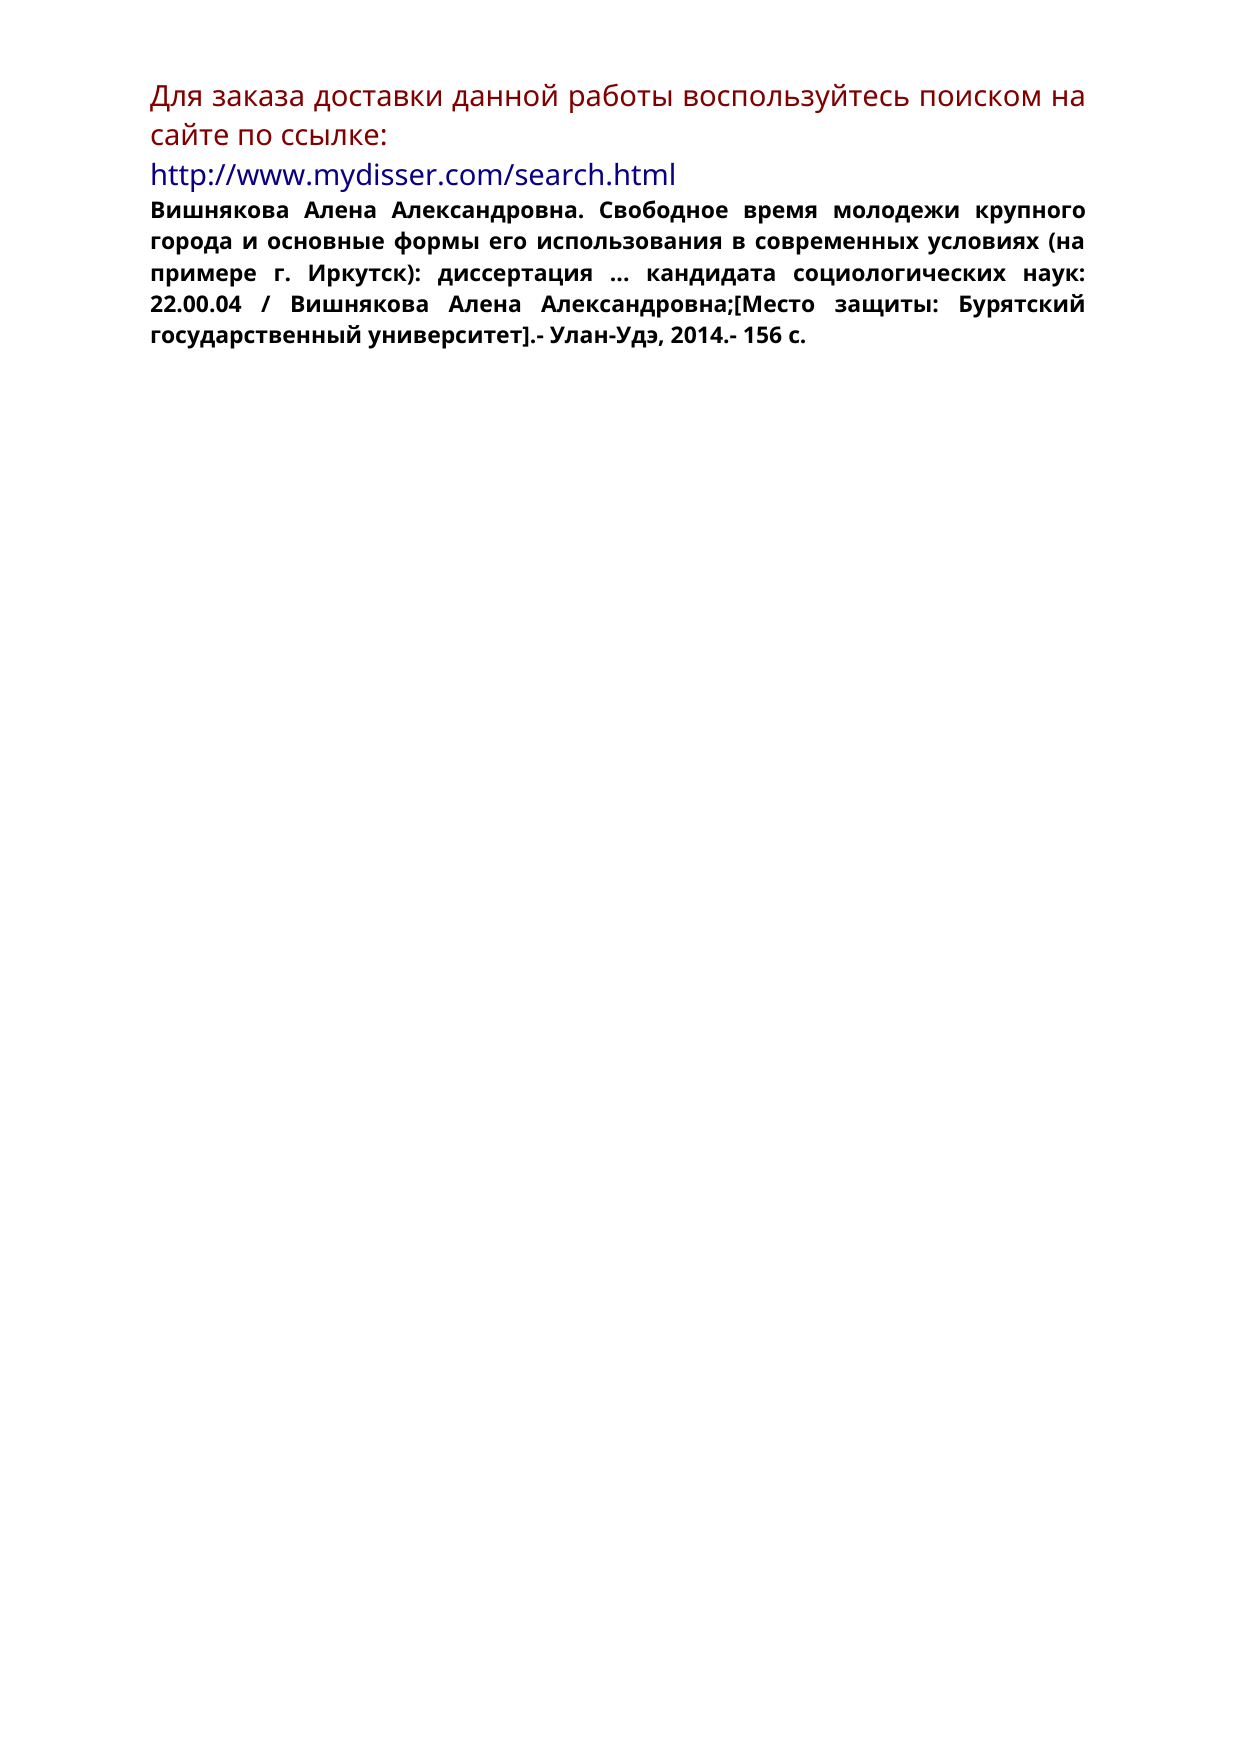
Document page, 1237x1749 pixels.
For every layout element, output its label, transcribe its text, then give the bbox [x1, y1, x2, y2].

text Вишнякова Алена Александровна. Свободное время молодежи крупного города и основные формы его использования в современных условиях (на примере г. Иркутск): диссертация ... кандидата социологических наук: 22.00.04 / Вишнякова Алена Александровна;[Место защиты: Бурятский государственный университет].- Улан-Удэ, 2014.- 156 с. [150, 194, 1086, 350]
